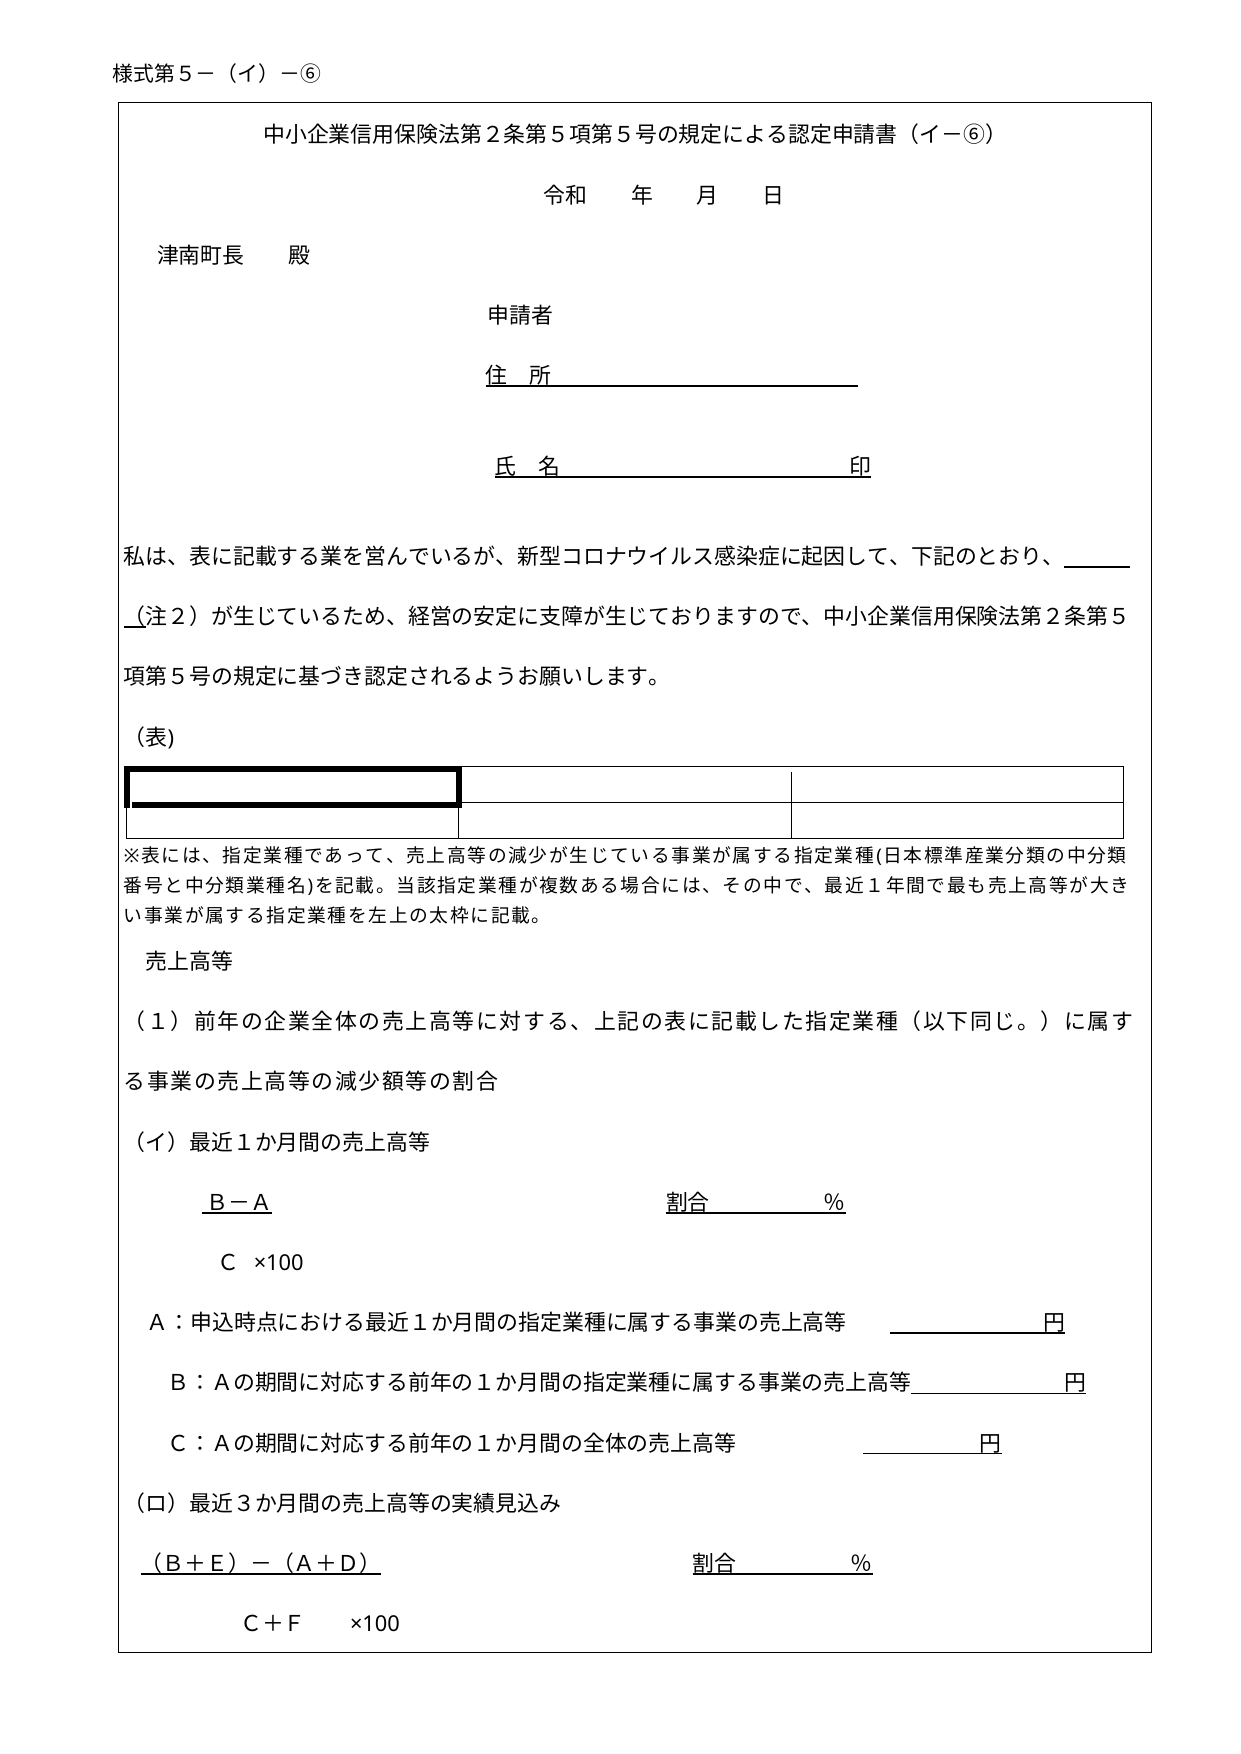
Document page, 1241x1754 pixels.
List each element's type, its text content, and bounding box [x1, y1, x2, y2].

text 様式第５－（イ）－⑥ [112, 42, 1128, 102]
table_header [119, 103, 1151, 1652]
